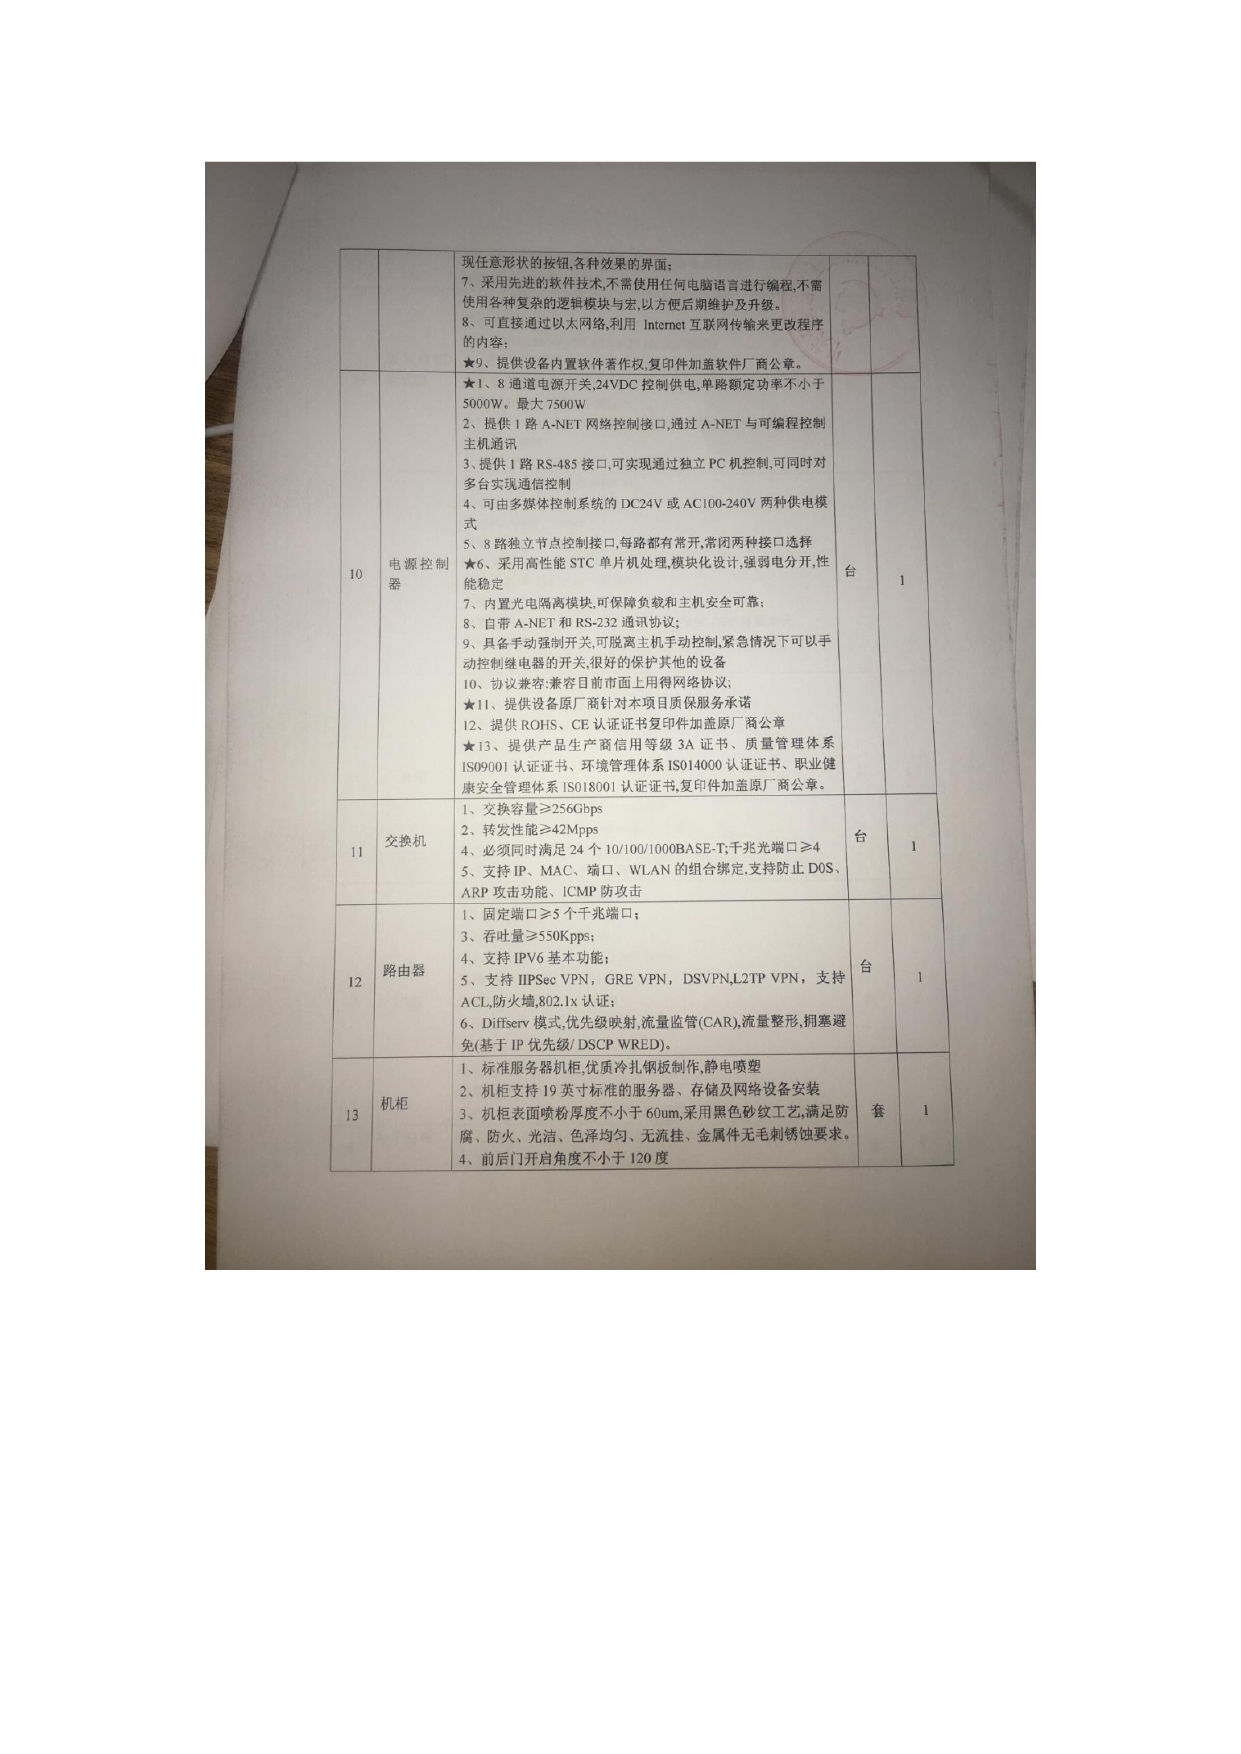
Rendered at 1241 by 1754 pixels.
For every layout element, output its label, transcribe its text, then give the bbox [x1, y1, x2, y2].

picture [205, 163, 1036, 1269]
